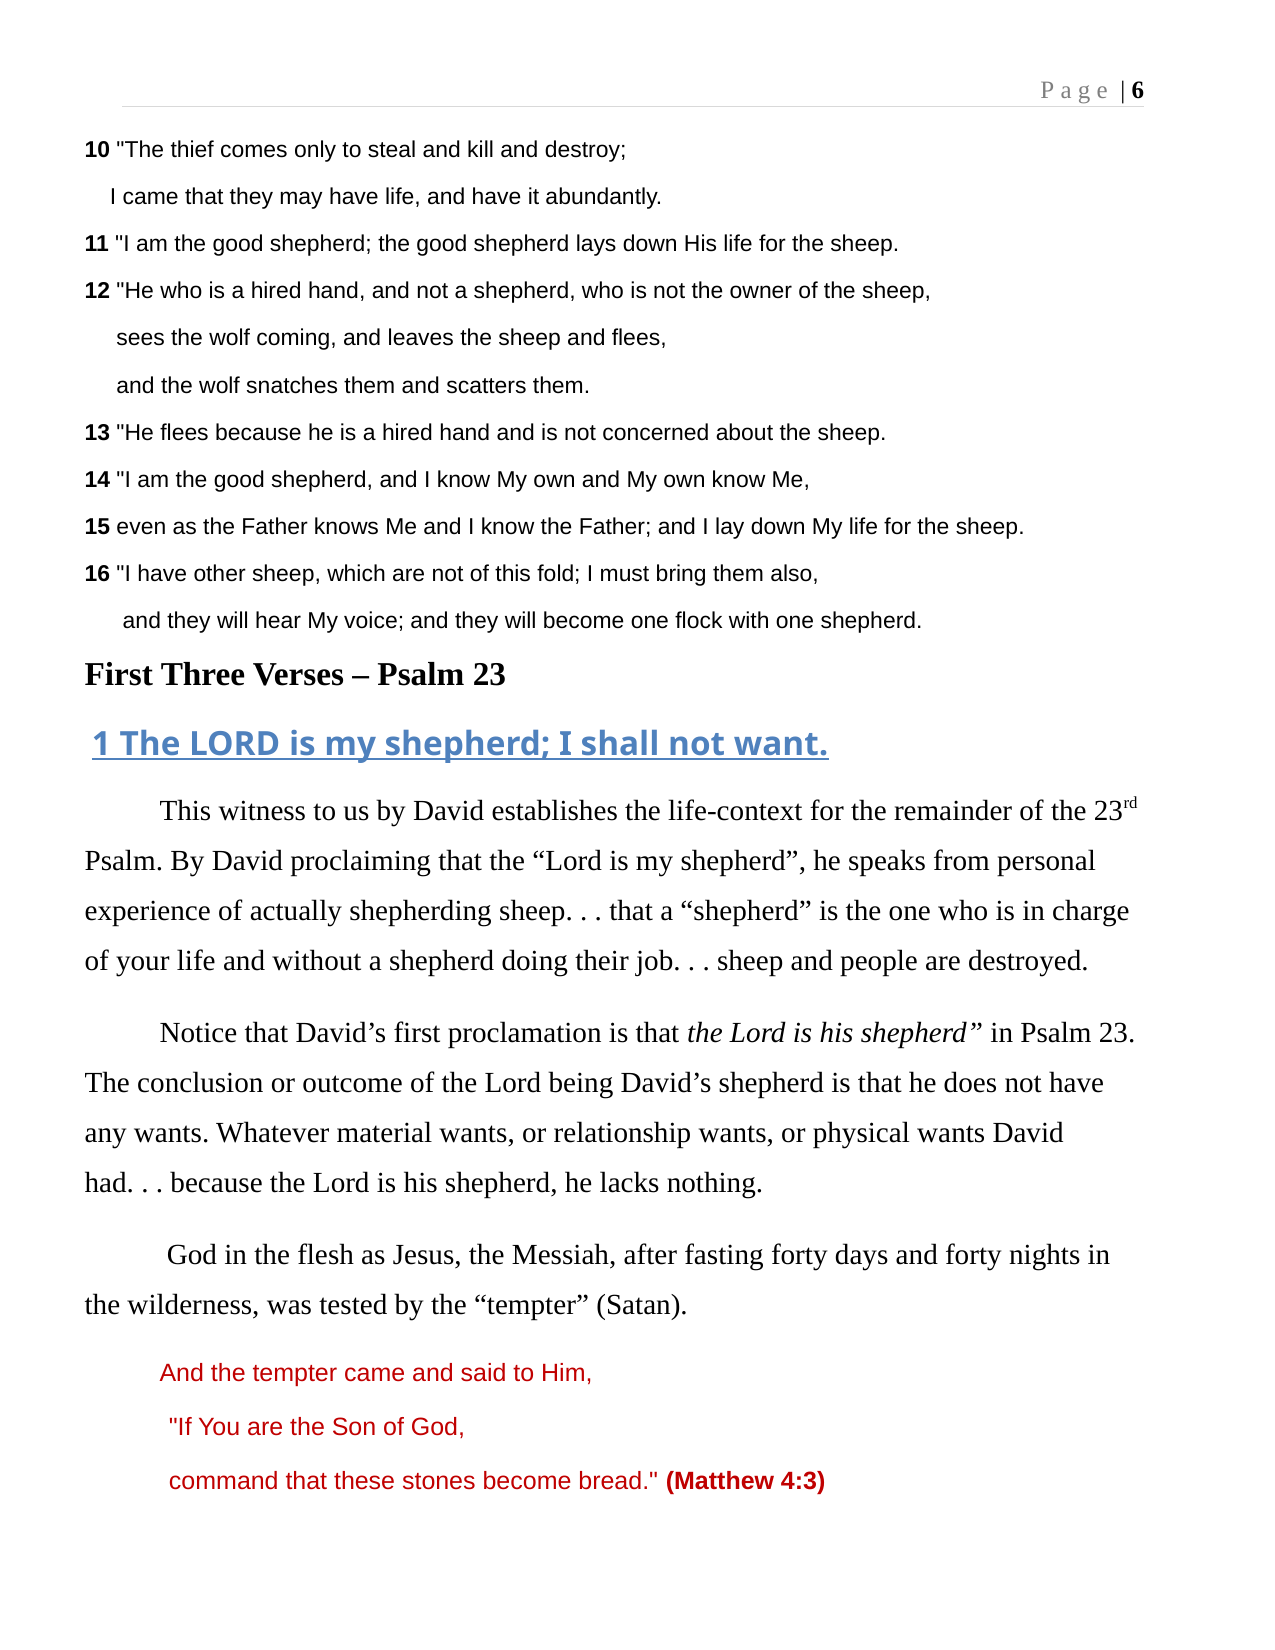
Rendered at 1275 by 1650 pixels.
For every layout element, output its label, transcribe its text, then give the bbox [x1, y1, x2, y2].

text This witness to us by David establishes the life-context for the remainder of the 23rd Psalm. By David proclaiming that the “Lord is my shepherd”, he speaks from personal experience of actually shepherding sheep. . . that a “shepherd” is the one who is in charge of your life and without a shepherd doing their job. . . sheep and people are destroyed. [84, 793, 1144, 977]
text "If You are the Son of God, [159, 1412, 1144, 1441]
text 13 "He flees because he is a hired hand and is not concerned about the sheep. [84, 419, 1144, 445]
text 11 "I am the good shepherd; the good shepherd lays down His life for the sheep. [84, 230, 1144, 256]
text And the tempter came and said to Him, [84, 1358, 1144, 1387]
text 16 "I have other sheep, which are not of this fold; I must bring them also, [84, 560, 1144, 587]
text and the wolf snatches them and scatters them. [84, 372, 1144, 398]
text God in the flesh as Jesus, the Messiah, after fasting forty days and forty nights in the wilderness, was tested by the “tempter” (Satan). [84, 1237, 1144, 1321]
text 12 "He who is a hired hand, and not a shepherd, who is not the owner of the sheep, [84, 277, 1144, 303]
text 10 "The thief comes only to steal and kill and destroy; [84, 136, 1144, 162]
text 14 "I am the good shepherd, and I know My own and My own know Me, [84, 466, 1144, 492]
text Notice that David’s first proclamation is that the Lord is his shepherd” in Psalm 23. The conclusion or outcome of the Lord being David’s shepherd is that he does not have any wants. Whatever material wants, or relationship wants, or physical wants David had. . . because the Lord is his shepherd, he lacks nothing. [84, 1015, 1144, 1199]
text 15 even as the Father knows Me and I know the Father; and I lay down My life for the sheep. [84, 513, 1144, 539]
text command that these stones become bread." (Matthew 4:3) [159, 1466, 1144, 1495]
text and they will hear My voice; and they will become one flock with one shepherd. [84, 607, 1144, 634]
text 1 The LORD is my shepherd; I shall not want. [84, 719, 1144, 765]
text sees the wolf coming, and leaves the sheep and flees, [84, 324, 1144, 351]
text First Three Verses – Psalm 23 [84, 655, 1144, 693]
text I came that they may have life, and have it abundantly. [84, 183, 1144, 209]
